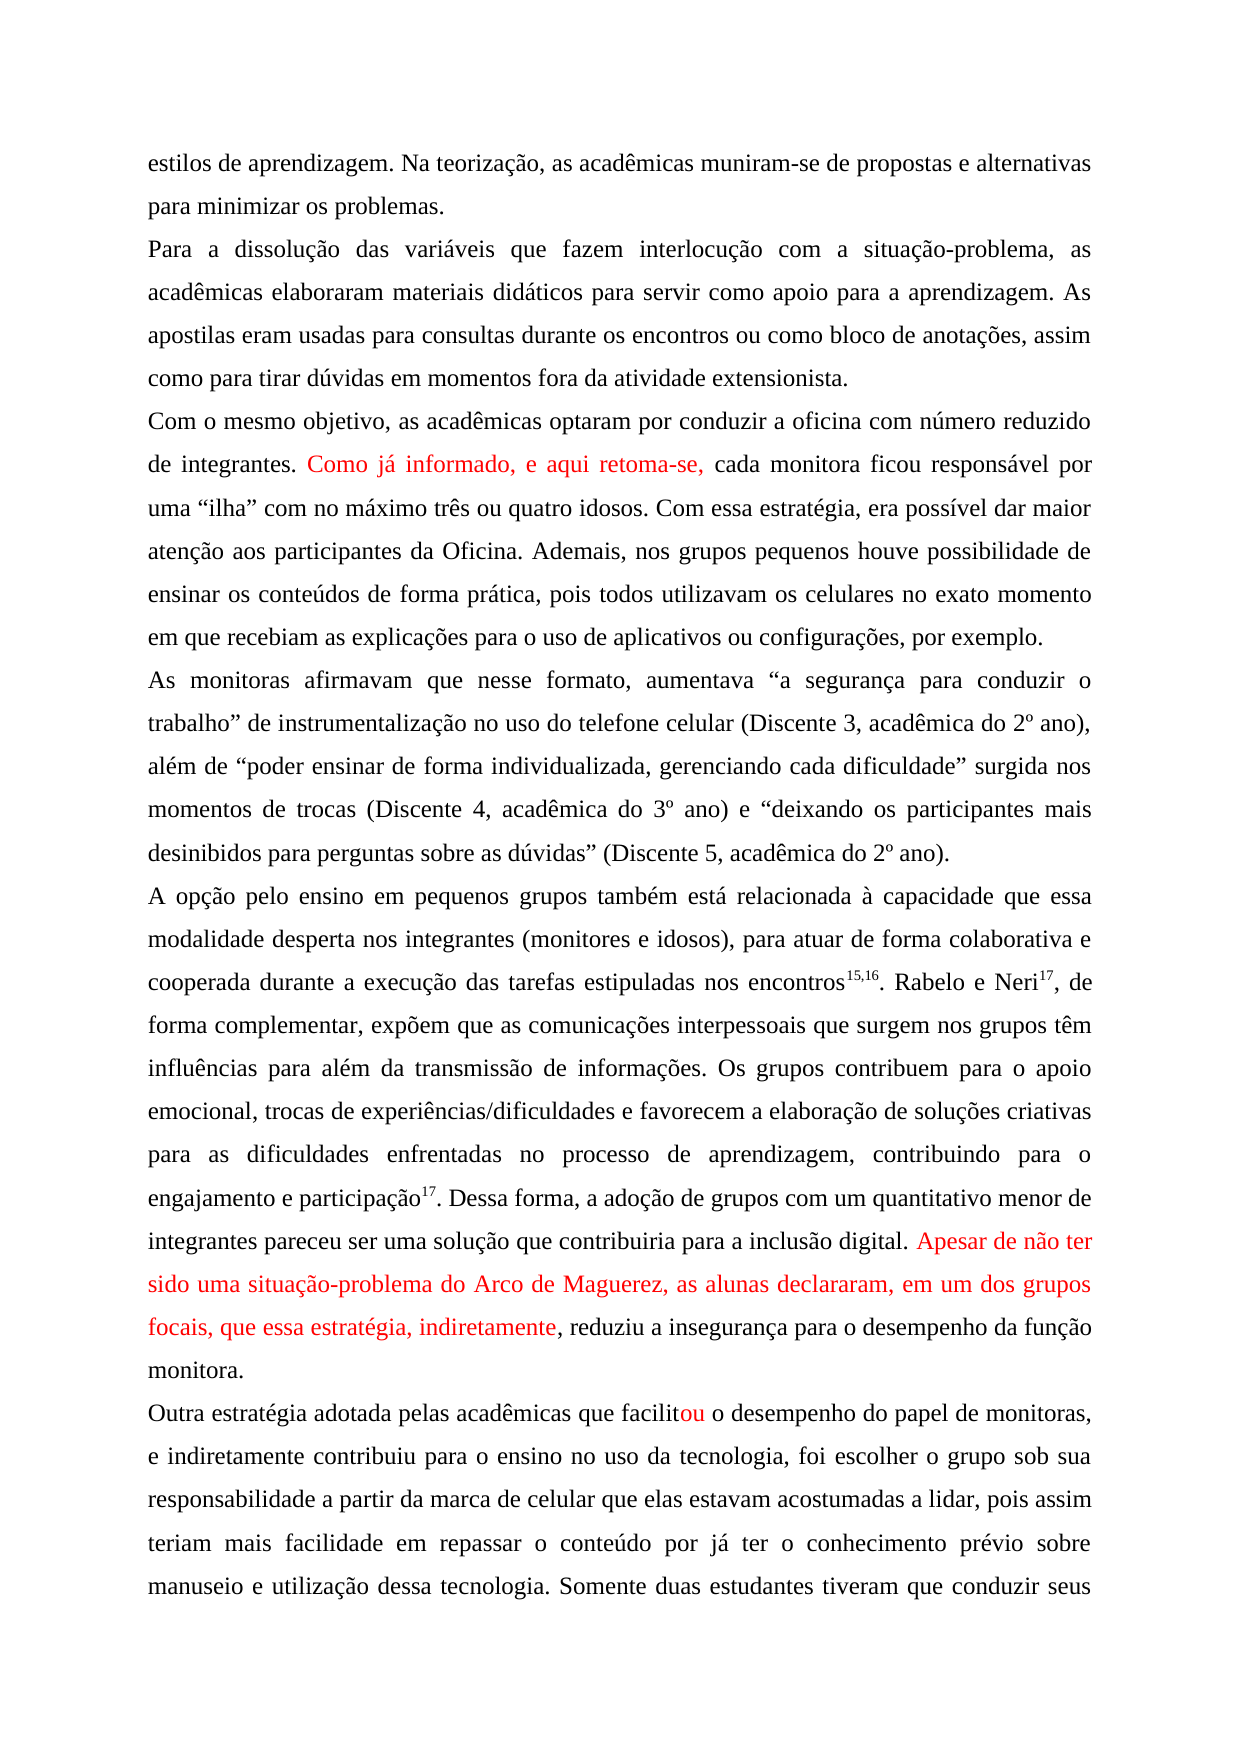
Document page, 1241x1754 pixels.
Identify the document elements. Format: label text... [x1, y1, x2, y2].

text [148, 1398, 1092, 1599]
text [148, 148, 1092, 219]
text Para a dissolução das variáveis que fazem interlocução com a situação-problema, as acadêmicas elaboraram materiais didáticos para servir como apoio para a aprendizagem. As apostilas eram usadas para consultas durante os encontros ou como bloco de anotações, assim como para tirar dúvidas em momentos fora da atividade extensionista. [148, 234, 1092, 392]
text Com o mesmo objetivo, as acadêmicas optaram por conduzir a oficina com número reduzido de integrantes. Como já informado, e aqui retoma-se, cada monitora ficou responsável por uma “ilha” com no máximo três ou quatro idosos. Com essa estratégia, era possível dar maior atenção aos participantes da Oficina. Ademais, nos grupos pequenos houve possibilidade de ensinar os conteúdos de forma prática, pois todos utilizavam os celulares no exato momento em que recebiam as explicações para o uso de aplicativos ou configurações, por exemplo. [148, 406, 1092, 651]
text As monitoras afirmavam que nesse formato, aumentava “a segurança para conduzir o trabalho” de instrumentalização no uso do telefone celular (Discente 3, acadêmica do 2º ano), além de “poder ensinar de forma individualizada, gerenciando cada dificuldade” surgida nos momentos de trocas (Discente 4, acadêmica do 3º ano) e “deixando os participantes mais desinibidos para perguntas sobre as dúvidas” (Discente 5, acadêmica do 2º ano). [148, 665, 1092, 866]
text A opção pelo ensino em pequenos grupos também está relacionada à capacidade que essa modalidade desperta nos integrantes (monitores e idosos), para atuar de forma colaborativa e cooperada durante a execução das tarefas estipuladas nos encontros15,16. Rabelo e Neri17, de forma complementar, expõem que as comunicações interpessoais que surgem nos grupos têm influências para além da transmissão de informações. Os grupos contribuem para o apoio emocional, trocas de experiências/dificuldades e favorecem a elaboração de soluções criativas para as dificuldades enfrentadas no processo de aprendizagem, contribuindo para o engajamento e participação17. Dessa forma, a adoção de grupos com um quantitativo menor de integrantes pareceu ser uma solução que contribuiria para a inclusão digital. Apesar de não ter sido uma situação-problema do Arco de Maguerez, as alunas declararam, em um dos grupos focais, que essa estratégia, indiretamente, reduziu a insegurança para o desempenho da função monitora. [148, 881, 1092, 1384]
